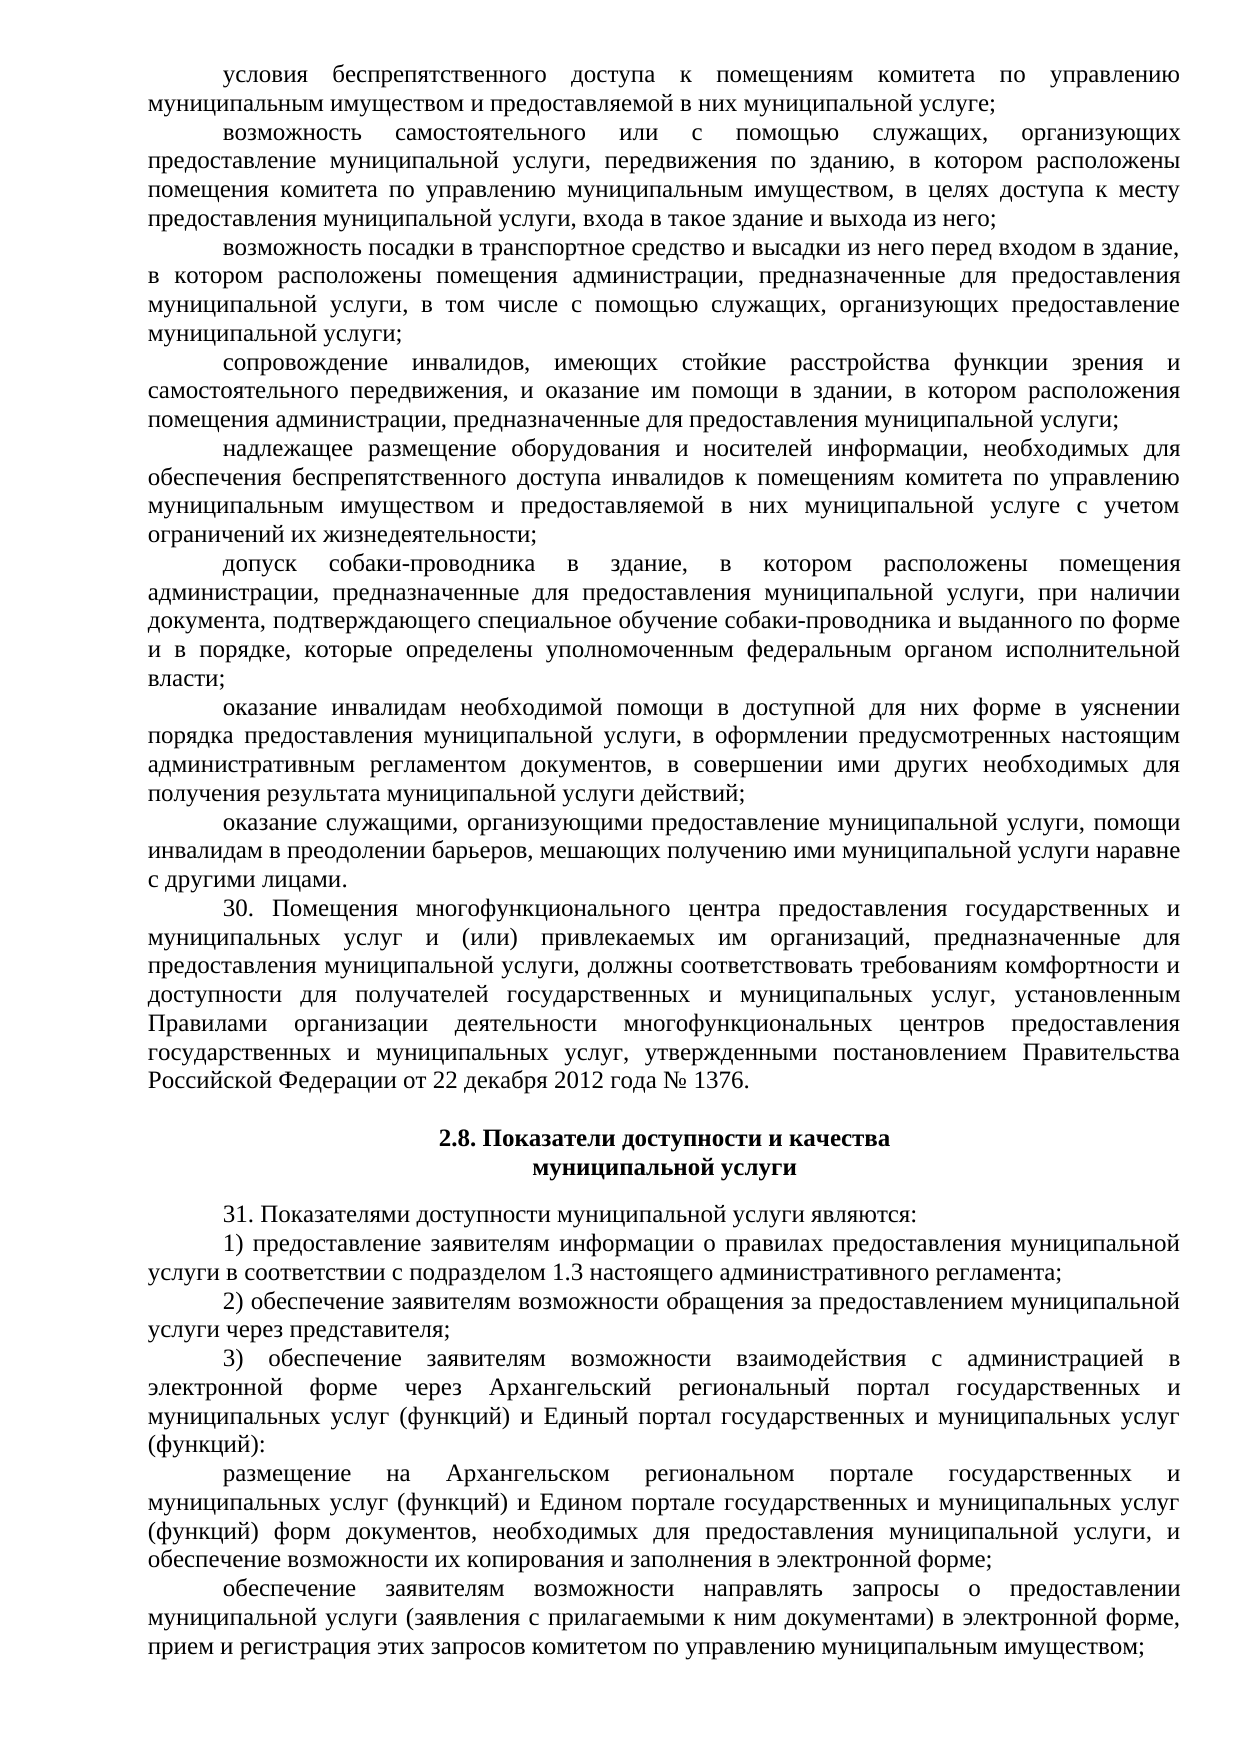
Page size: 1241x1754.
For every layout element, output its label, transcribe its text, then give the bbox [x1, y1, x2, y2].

text оказание служащими, организующими предоставление муниципальной услуги, помощи инвалидам в преодолении барьеров, мешающих получению ими муниципальной услуги наравне с другими лицами. [148, 807, 1181, 893]
text 2) обеспечение заявителям возможности обращения за предоставлением муниципальной услуги через представителя; [148, 1286, 1181, 1343]
text возможность посадки в транспортное средство и высадки из него перед входом в здание, в котором расположены помещения администрации, предназначенные для предоставления муниципальной услуги, в том числе с помощью служащих, организующих предоставление муниципальной услуги; [148, 232, 1181, 347]
text 31. Показателями доступности муниципальной услуги являются: [148, 1199, 1181, 1228]
text размещение на Архангельском региональном портале государственных и муниципальных услуг (функций) и Едином портале государственных и муниципальных услуг (функций) форм документов, необходимых для предоставления муниципальной услуги, и обеспечение возможности их копирования и заполнения в электронной форме; [148, 1458, 1181, 1573]
text сопровождение инвалидов, имеющих стойкие расстройства функции зрения и самостоятельного передвижения, и оказание им помощи в здании, в котором расположения помещения администрации, предназначенные для предоставления муниципальной услуги; [148, 347, 1181, 433]
text условия беспрепятственного доступа к помещениям комитета по управлению муниципальным имуществом и предоставляемой в них муниципальной услуге; [148, 59, 1181, 117]
text 30. Помещения многофункционального центра предоставления государственных и муниципальных услуг и (или) привлекаемых им организаций, предназначенные для предоставления муниципальной услуги, должны соответствовать требованиям комфортности и доступности для получателей государственных и муниципальных услуг, установленным Правилами организации деятельности многофункциональных центров предоставления государственных и муниципальных услуг, утвержденными постановлением Правительства Российской Федерации от 22 декабря 2012 года № 1376. [148, 893, 1181, 1094]
text 1) предоставление заявителям информации о правилах предоставления муниципальной услуги в соответствии с подразделом 1.3 настоящего административного регламента; [148, 1228, 1181, 1286]
text оказание инвалидам необходимой помощи в доступной для них форме в уяснении порядка предоставления муниципальной услуги, в оформлении предусмотренных настоящим административным регламентом документов, в совершении ими других необходимых для получения результата муниципальной услуги действий; [148, 692, 1181, 807]
text 2.8. Показатели доступности и качества [148, 1123, 1181, 1152]
text обеспечение заявителям возможности направлять запросы о предоставлении муниципальной услуги (заявления с прилагаемыми к ним документами) в электронной форме, прием и регистрация этих запросов комитетом по управлению муниципальным имуществом; [148, 1573, 1181, 1659]
text надлежащее размещение оборудования и носителей информации, необходимых для обеспечения беспрепятственного доступа инвалидов к помещениям комитета по управлению муниципальным имуществом и предоставляемой в них муниципальной услуге с учетом ограничений их жизнедеятельности; [148, 433, 1181, 548]
text допуск собаки-проводника в здание, в котором расположены помещения администрации, предназначенные для предоставления муниципальной услуги, при наличии документа, подтверждающего специальное обучение собаки-проводника и выданного по форме и в порядке, которые определены уполномоченным федеральным органом исполнительной власти; [148, 548, 1181, 692]
text муниципальной услуги [148, 1152, 1181, 1180]
text возможность самостоятельного или с помощью служащих, организующих предоставление муниципальной услуги, передвижения по зданию, в котором расположены помещения комитета по управлению муниципальным имуществом, в целях доступа к месту предоставления муниципальной услуги, входа в такое здание и выхода из него; [148, 117, 1181, 232]
text 3) обеспечение заявителям возможности взаимодействия с администрацией в электронной форме через Архангельский региональный портал государственных и муниципальных услуг (функций) и Единый портал государственных и муниципальных услуг (функций): [148, 1343, 1181, 1458]
